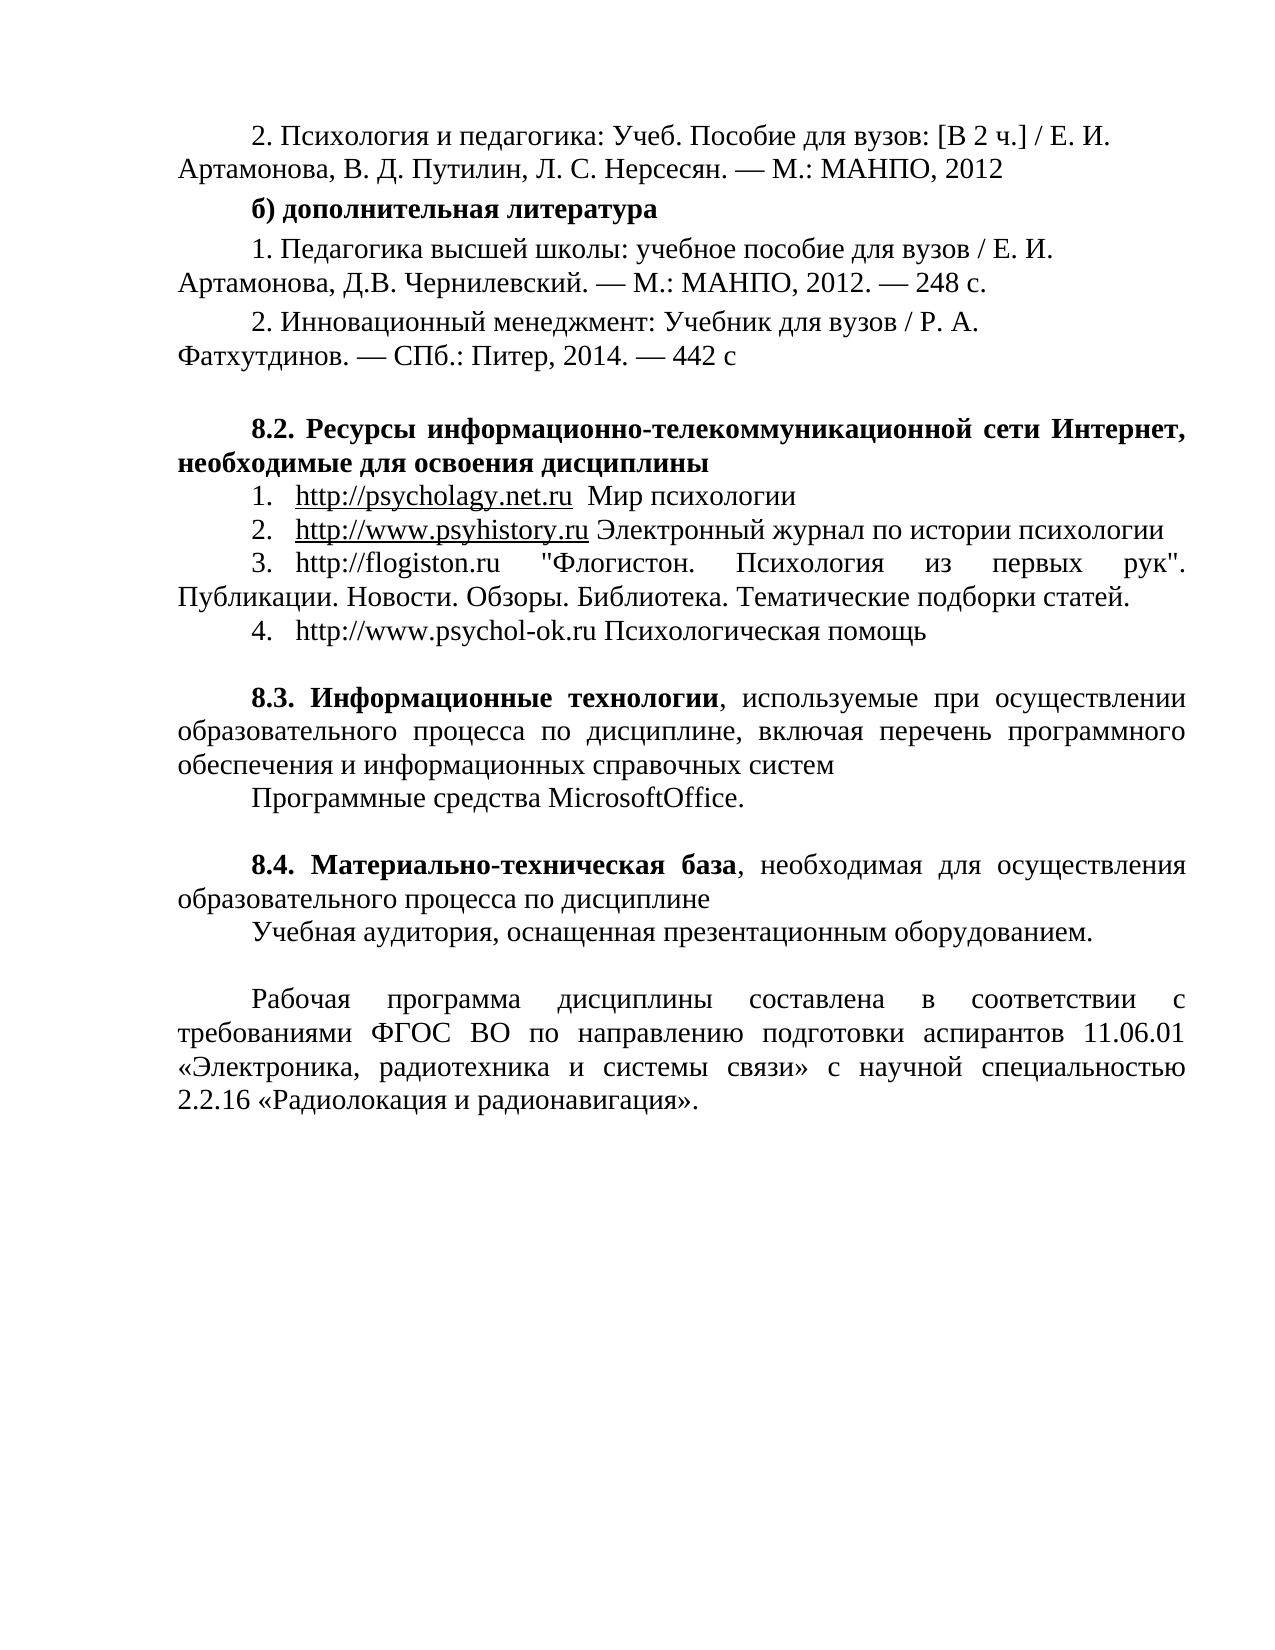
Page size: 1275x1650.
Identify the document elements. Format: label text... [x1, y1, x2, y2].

list http://www.psyhistory.ru Электронный журнал по истории психологии [177, 512, 1186, 546]
text Программные средства MicrosoftOffice. [177, 780, 1186, 814]
text 2. Психология и педагогика: Учеб. Пособие для вузов: [В 2 ч.] / Е. И. Артамонова, В. Д. Путилин, Л. С. Нерсесян. — М.: МАНПО, 2012 [177, 118, 1186, 185]
list http://psycholagy.net.ru Мир психологии [177, 478, 1186, 512]
text б) дополнительная литература [177, 191, 1186, 225]
list http://www.psychol-ok.ru Психологическая помощь [177, 613, 1186, 646]
text 8.3. Информационные технологии, используемые при осуществлении образовательного процесса по дисциплине, включая перечень программного обеспечения и информационных справочных систем [177, 680, 1186, 780]
list Учебная аудитория, оснащенная презентационным оборудованием. [177, 914, 1186, 948]
text 8.4. Материально-техническая база, необходимая для осуществления образовательного процесса по дисциплине [177, 847, 1186, 914]
text 2. Инновационный менеджмент: Учебник для вузов / Р. А. Фатхутдинов. — СПб.: Питер, 2014. — 442 с [177, 304, 1186, 372]
text Рабочая программа дисциплины составлена в соответствии с требованиями ФГОС ВО по направлению подготовки аспирантов 11.06.01 «Электроника, радиотехника и системы связи» с научной специальностью 2.2.16 «Радиолокация и радионавигация». [177, 982, 1186, 1116]
list http://flogiston.ru "Флогистон. Психология из первых рук". Публикации. Новости. Обзоры. Библиотека. Тематические подборки статей. [177, 546, 1186, 613]
text 8.2. Ресурсы информационно-телекоммуникационной сети Интернет, необходимые для освоения дисциплины [177, 411, 1186, 478]
text 1. Педагогика высшей школы: учебное пособие для вузов / Е. И. Артамонова, Д.В. Чернилевский. — М.: МАНПО, 2012. — 248 с. [177, 231, 1186, 298]
